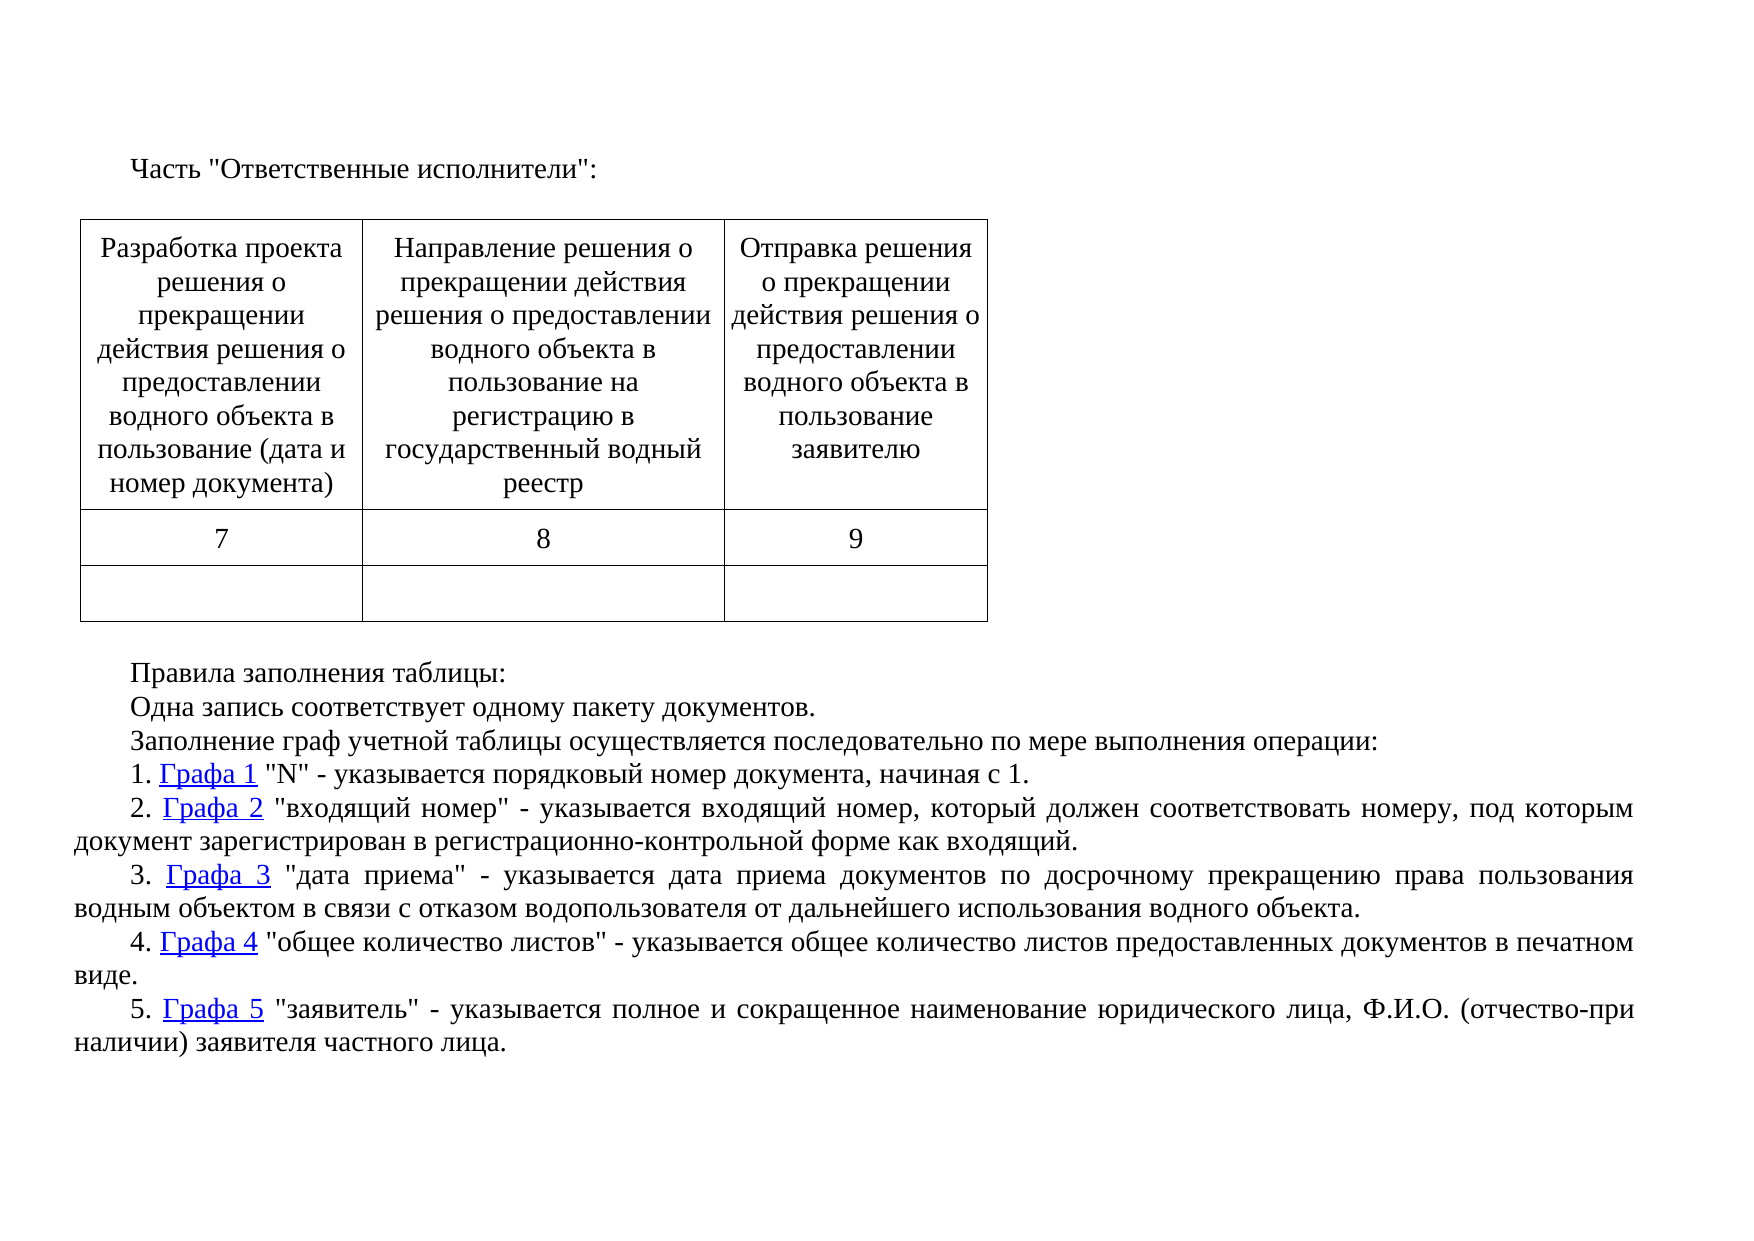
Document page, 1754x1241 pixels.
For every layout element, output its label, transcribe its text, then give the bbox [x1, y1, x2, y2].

text Правила заполнения таблицы: [74, 656, 1636, 689]
table_header Разработка проекта решения о прекращении действия решения о предоставлении водного объекта в пользование (дата и номер документа) [81, 220, 362, 509]
table_cell [81, 566, 362, 621]
text 1. Графа 1 "N" - указывается порядковый номер документа, начиная с 1. [74, 756, 1636, 790]
text Заполнение граф учетной таблицы осуществляется последовательно по мере выполнения операции: [74, 723, 1636, 756]
table_cell 7 [81, 510, 362, 565]
table_cell 9 [725, 510, 987, 565]
table_cell [363, 566, 724, 621]
text 5. Графа 5 "заявитель" - указывается полное и сокращенное наименование юридического лица, Ф.И.О. (отчество-при наличии) заявителя частного лица. [74, 991, 1636, 1058]
table_cell [725, 566, 987, 621]
text 2. Графа 2 "входящий номер" - указывается входящий номер, который должен соответствовать номеру, под которым документ зарегистрирован в регистрационно-контрольной форме как входящий. [74, 790, 1636, 857]
text Одна запись соответствует одному пакету документов. [74, 689, 1636, 723]
table_header Отправка решения о прекращении действия решения о предоставлении водного объекта в пользование заявителю [725, 220, 987, 509]
text Часть "Ответственные исполнители": [74, 152, 1636, 185]
table_cell 8 [363, 510, 724, 565]
text 3. Графа 3 "дата приема" - указывается дата приема документов по досрочному прекращению права пользования водным объектом в связи с отказом водопользователя от дальнейшего использования водного объекта. [74, 857, 1636, 924]
text 4. Графа 4 "общее количество листов" - указывается общее количество листов предоставленных документов в печатном виде. [74, 924, 1636, 991]
table_header Направление решения о прекращении действия решения о предоставлении водного объекта в пользование на регистрацию в государственный водный реестр [363, 220, 724, 509]
